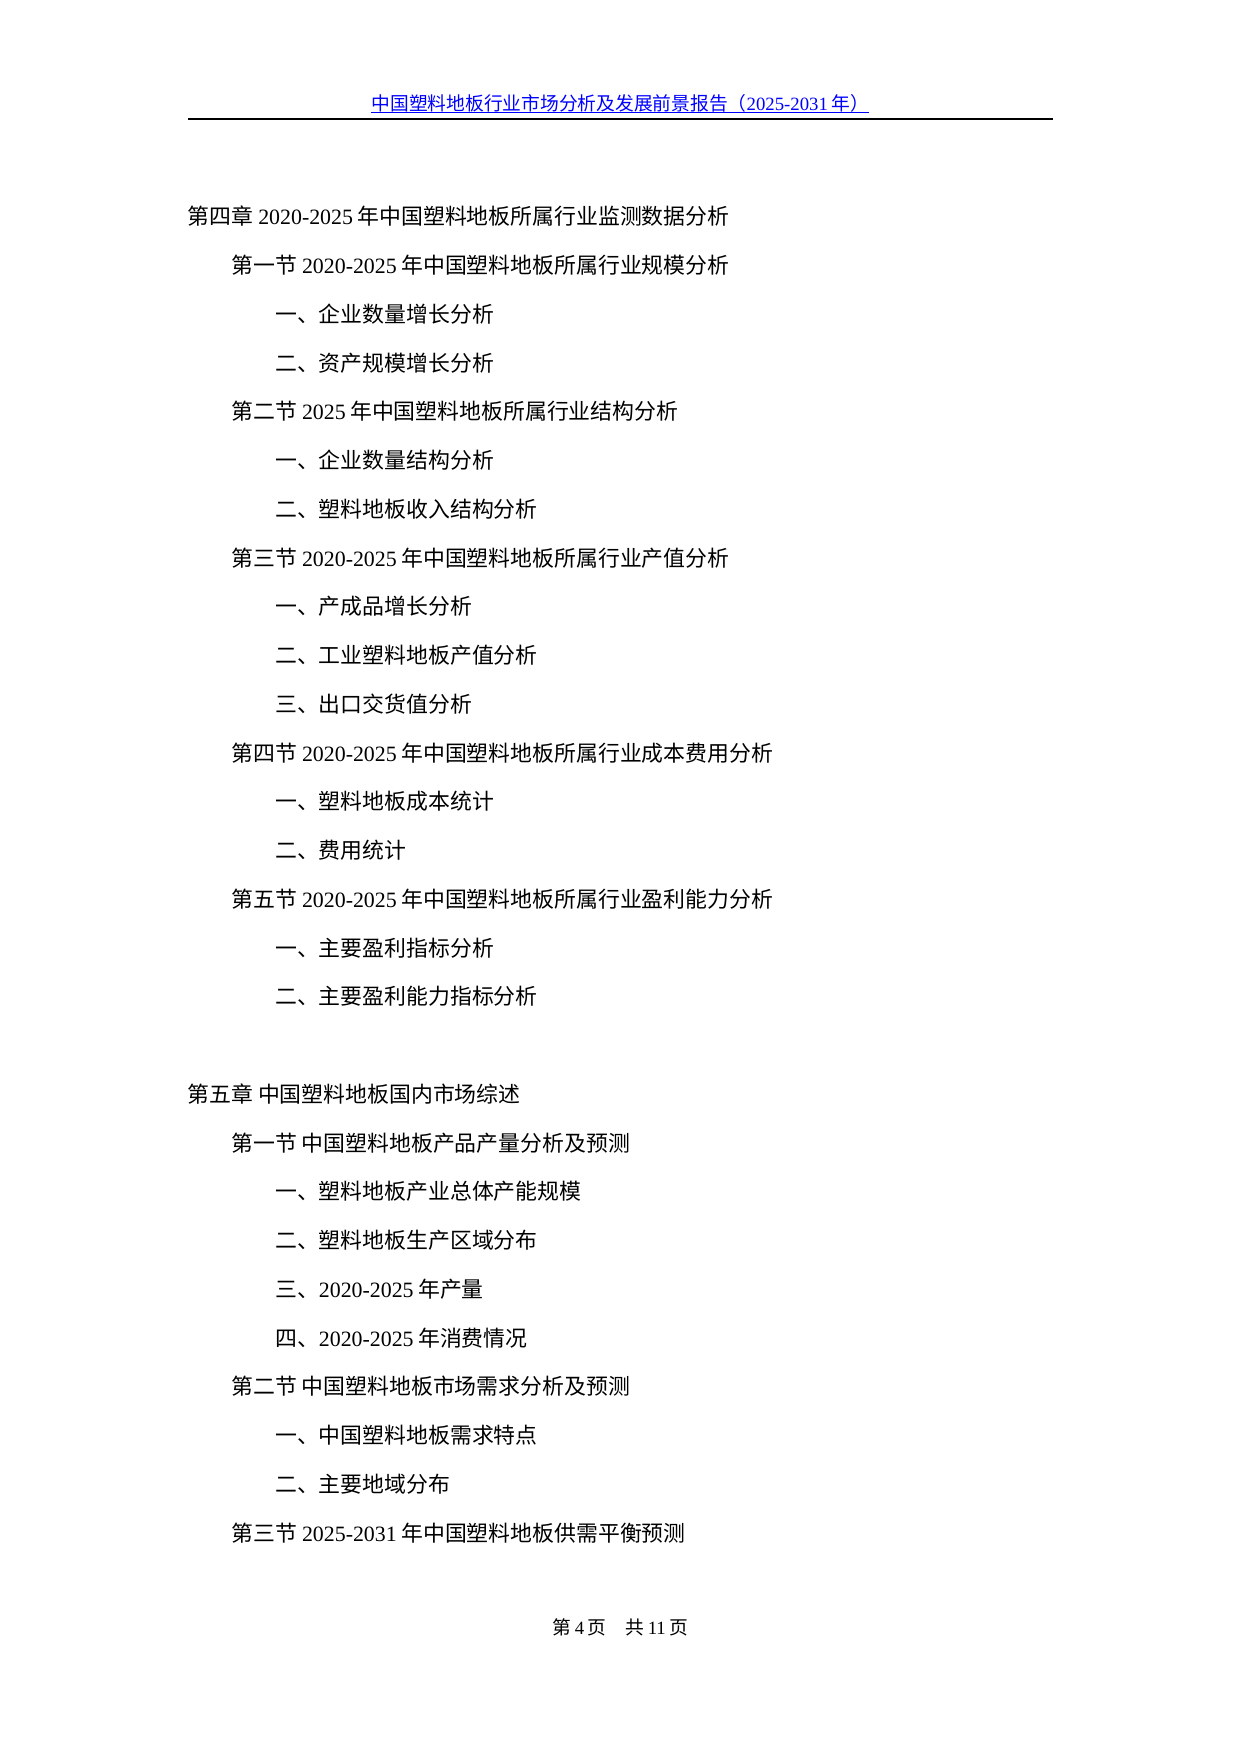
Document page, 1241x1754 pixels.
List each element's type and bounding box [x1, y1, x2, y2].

text [187, 150, 1053, 1548]
